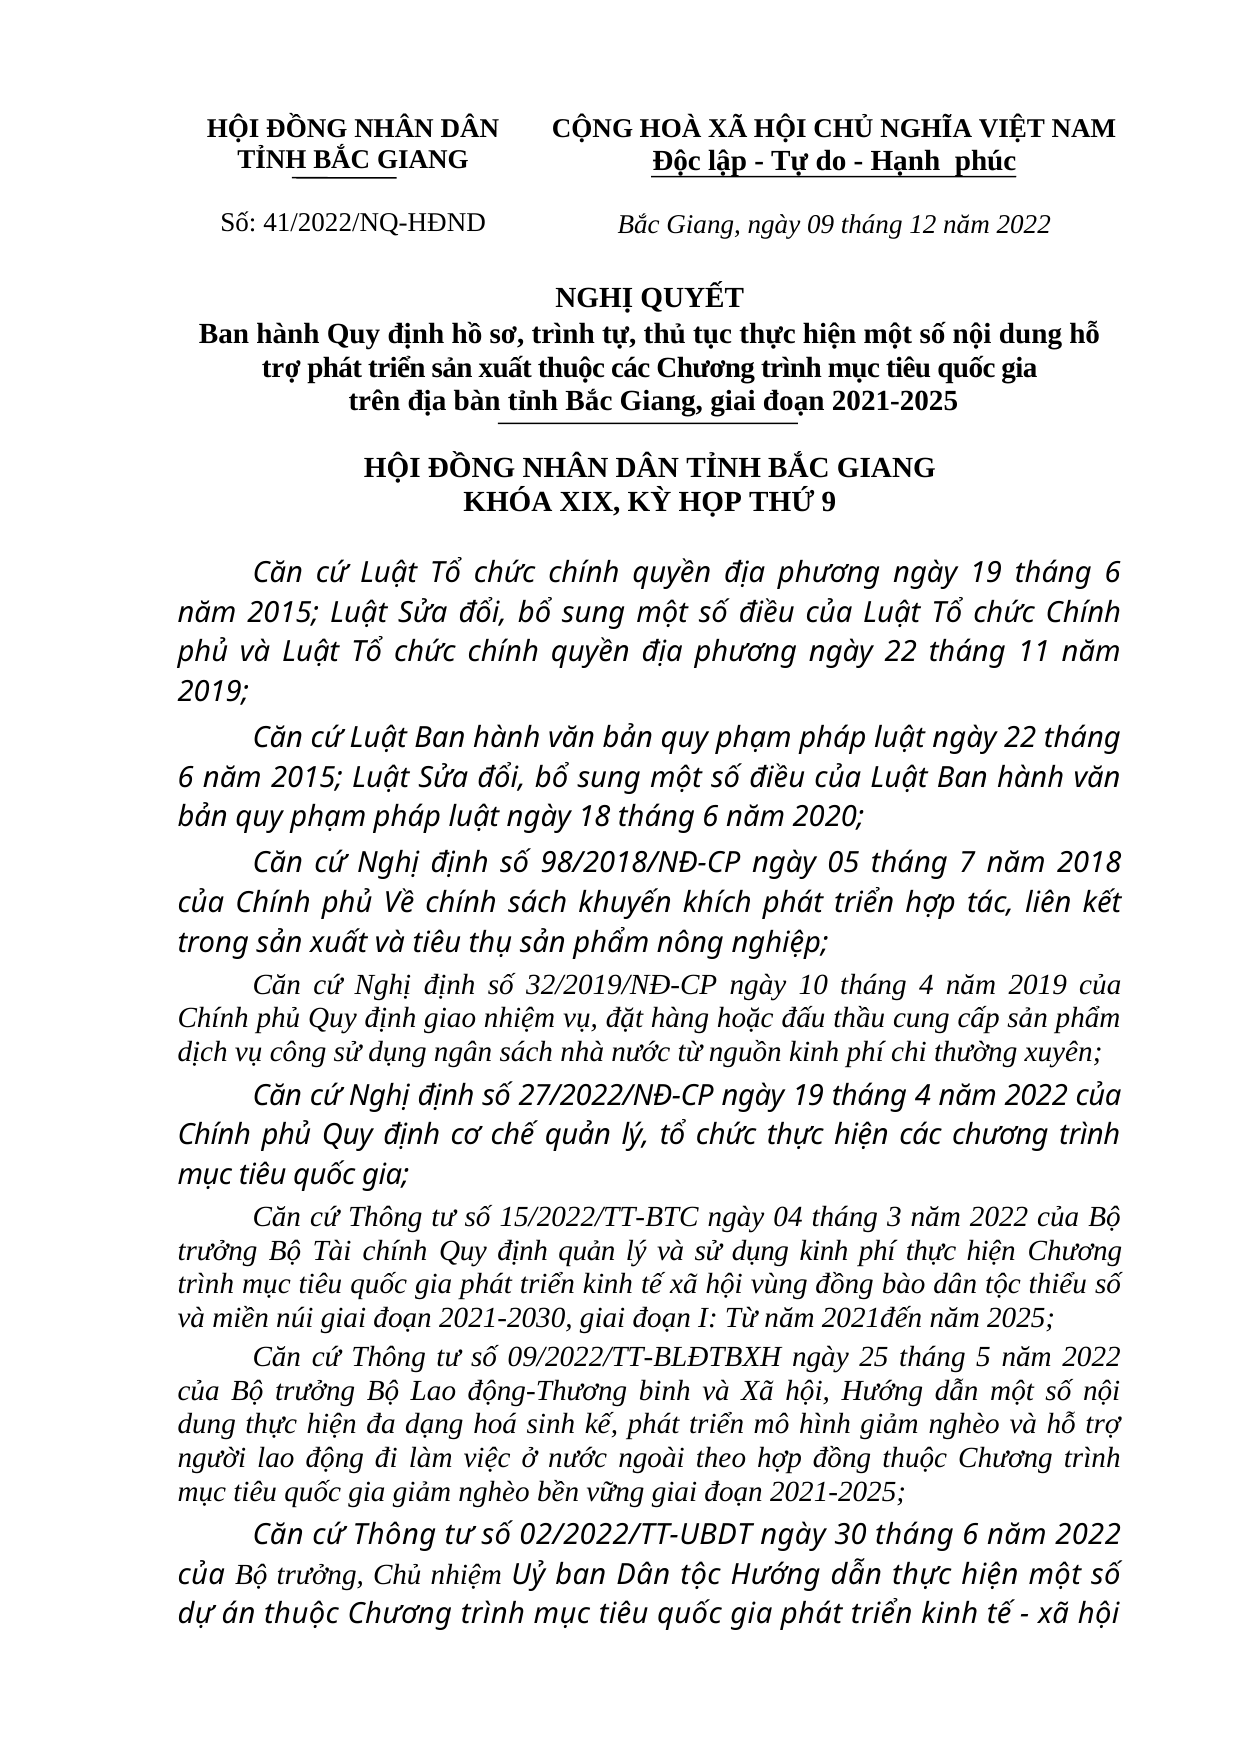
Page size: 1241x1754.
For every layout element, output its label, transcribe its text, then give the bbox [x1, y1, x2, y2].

text Căn cứ Nghị định số 98/2018/NĐ-CP ngày 05 tháng 7 năm 2018 của Chính phủ Về chính sách khuyến khích phát triển hợp tác, liên kết trong sản xuất và tiêu thụ sản phẩm nông nghiệp; [177, 842, 1122, 961]
table_header HỘI ĐỒNG NHÂN DÂN TỈNH BẮC GIANG Số: 41/2022/NQ-HĐND [169, 112, 537, 239]
text Căn cứ Thông tư số 09/2022/TT-BLĐTBXH ngày 25 tháng 5 năm 2022 của Bộ trưởng Bộ Lao động-Thương binh và Xã hội, Hướng dẫn một số nội dung thực hiện đa dạng hoá sinh kế, phát triển mô hình giảm nghèo và hỗ trợ người lao động đi làm việc ở nước ngoài theo hợp đồng thuộc Chương trình mục tiêu quốc gia giảm nghèo bền vững giai đoạn 2021-2025; [177, 1339, 1122, 1507]
text Căn cứ Luật Ban hành văn bản quy phạm pháp luật ngày 22 tháng 6 năm 2015; Luật Sửa đổi, bổ sung một số điều của Luật Ban hành văn bản quy phạm pháp luật ngày 18 tháng 6 năm 2020; [177, 716, 1122, 835]
text Căn cứ Luật Tổ chức chính quyền địa phương ngày 19 tháng 6 năm 2015; Luật Sửa đổi, bổ sung một số điều của Luật Tổ chức Chính phủ và Luật Tổ chức chính quyền địa phương ngày 22 tháng 11 năm 2019; [177, 551, 1122, 710]
table_header CỘNG HOÀ XÃ HỘI CHỦ NGHĨA VIỆT Độc lập - Tự do - Hạnh phúc Bắc Giang, ngày 09 tháng 12 năm 2022 [538, 112, 1131, 239]
text trên địa bàn tỉnh Bắc Giang, giai đoạn 2021-2025 [177, 383, 1122, 417]
text Căn cứ Nghị định số 32/2019/NĐ-CP ngày 10 tháng 4 năm 2019 của Chính phủ Quy định giao nhiệm vụ, đặt hàng hoặc đấu thầu cung cấp sản phẩm dịch vụ công sử dụng ngân sách nhà nước từ nguồn kinh phí chi thường xuyên; [177, 967, 1122, 1067]
text Căn cứ Thông tư số 15/2022/TT-BTC ngày 04 tháng 3 năm 2022 của Bộ trưởng Bộ Tài chính Quy định quản lý và sử dụng kinh phí thực hiện Chương trình mục tiêu quốc gia phát triển kinh tế xã hội vùng đồng bào dân tộc thiểu số và miền núi giai đoạn 2021-2030, giai đoạn I: Từ năm 2021đến năm 2025; [177, 1199, 1122, 1333]
text Ban hành Quy định hồ sơ, trình tự, thủ tục thực hiện một số nội dung hỗ trợ phát triển sản xuất thuộc các Chương trình mục tiêu quốc gia [177, 316, 1122, 383]
text HỘI ĐỒNG NHÂN DÂN TỈNH BẮC GIANG [177, 451, 1122, 484]
text KHÓA XIX, KỲ HỌP THỨ 9 [177, 484, 1122, 518]
text NGHỊ QUYẾT [177, 273, 1122, 316]
text Căn cứ Nghị định số 27/2022/NĐ-CP ngày 19 tháng 4 năm 2022 của Chính phủ Quy định cơ chế quản lý, tổ chức thực hiện các chương trình mục tiêu quốc gia; [177, 1074, 1122, 1193]
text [177, 1513, 1122, 1632]
